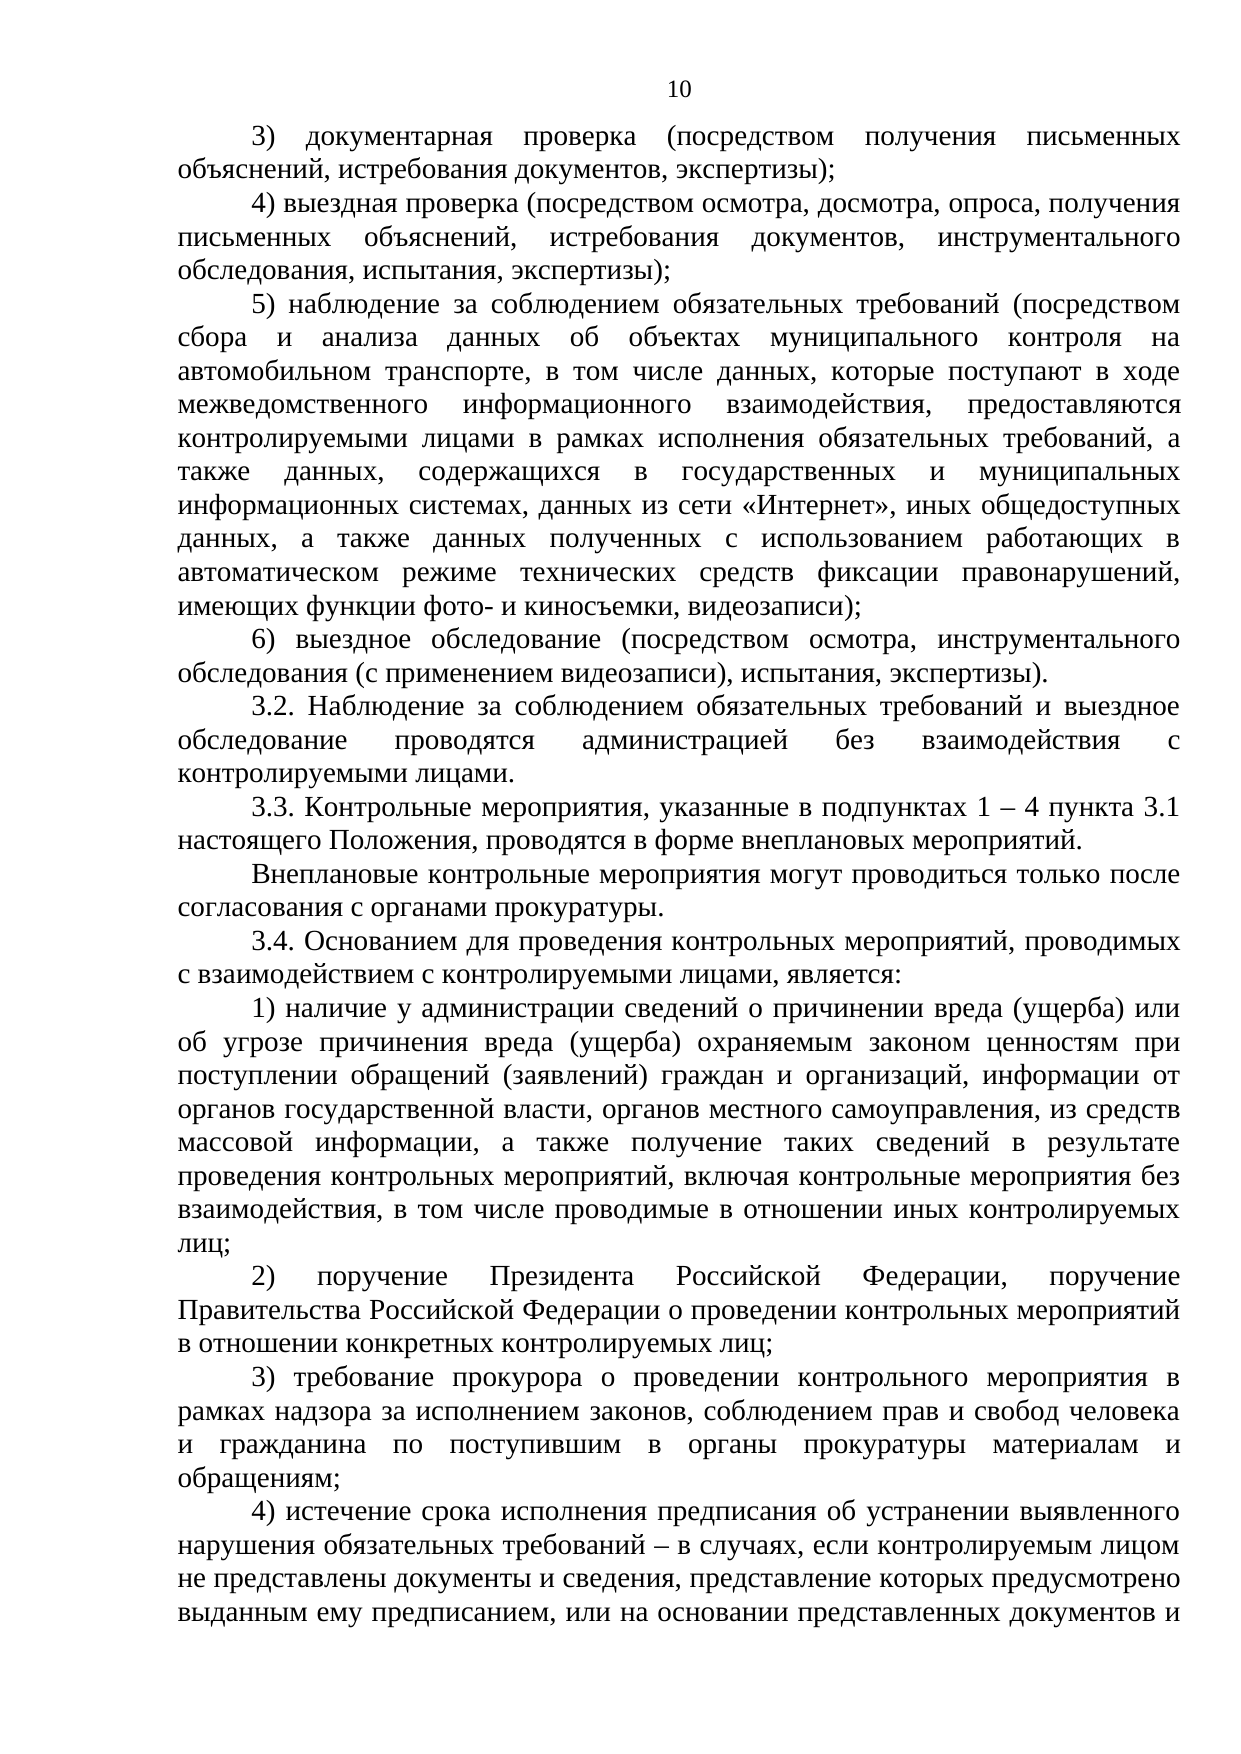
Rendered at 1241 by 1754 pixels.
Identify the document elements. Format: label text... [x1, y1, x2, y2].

text 2) поручение Президента Российской Федерации, поручение Правительства Российской Федерации о проведении контрольных мероприятий в отношении конкретных контролируемых лиц; [177, 1258, 1181, 1359]
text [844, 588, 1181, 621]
text 3.2. Наблюдение за соблюдением обязательных требований и выездное обследование проводятся администрацией без взаимодействия с контролируемыми лицами. [177, 688, 1181, 789]
text 3.4. Основанием для проведения контрольных мероприятий, проводимых с взаимодействием с контролируемыми лицами, является: [177, 923, 1181, 990]
text 6) выездное обследование (посредством осмотра, инструментального обследования (с применением видеозаписи), испытания, экспертизы). [177, 621, 1181, 688]
text 3) документарная проверка (посредством получения письменных объяснений, истребования документов, экспертизы); [177, 118, 1181, 185]
text Внеплановые контрольные мероприятия могут проводиться только после согласования с органами прокуратуры. [177, 856, 1181, 923]
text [177, 1493, 1181, 1627]
text 4) выездная проверка (посредством осмотра, досмотра, опроса, получения письменных объяснений, истребования документов, инструментального обследования, испытания, экспертизы); [177, 185, 1181, 286]
text 3) требование прокурора о проведении контрольного мероприятия в рамках надзора за исполнением законов, соблюдением прав и свобод человека и гражданина по поступившим в органы прокуратуры материалам и обращениям; [177, 1359, 1181, 1493]
text 5) наблюдение за соблюдением обязательных требований (посредством сбора и анализа данных об объектах муниципального контроля на автомобильном транспорте, в том числе данных, которые поступают в ходе межведомственного информационного взаимодействия, предоставляются контролируемыми лицами в рамках исполнения обязательных требований, а также данных, содержащихся в государственных и муниципальных информационных системах, данных из сети «Интернет», иных общедоступных данных, а также данных полученных с использованием работающих в автоматическом режиме технических средств фиксации правонарушений, имеющих функции фото- и киносъемки, видеозаписи); [177, 286, 1181, 420]
text 3.3. Контрольные мероприятия, указанные в подпунктах 1 – 4 пункта 3.1 настоящего Положения, проводятся в форме внеплановых мероприятий. [177, 789, 1181, 856]
text 1) наличие у администрации сведений о причинении вреда (ущерба) или об угрозе причинения вреда (ущерба) охраняемым законом ценностям при поступлении обращений (заявлений) граждан и организаций, информации от органов государственной власти, органов местного самоуправления, из средств массовой информации, а также получение таких сведений в результате проведения контрольных мероприятий, включая контрольные мероприятия без взаимодействия, в том числе проводимые в отношении иных контролируемых лиц; [177, 990, 1181, 1258]
